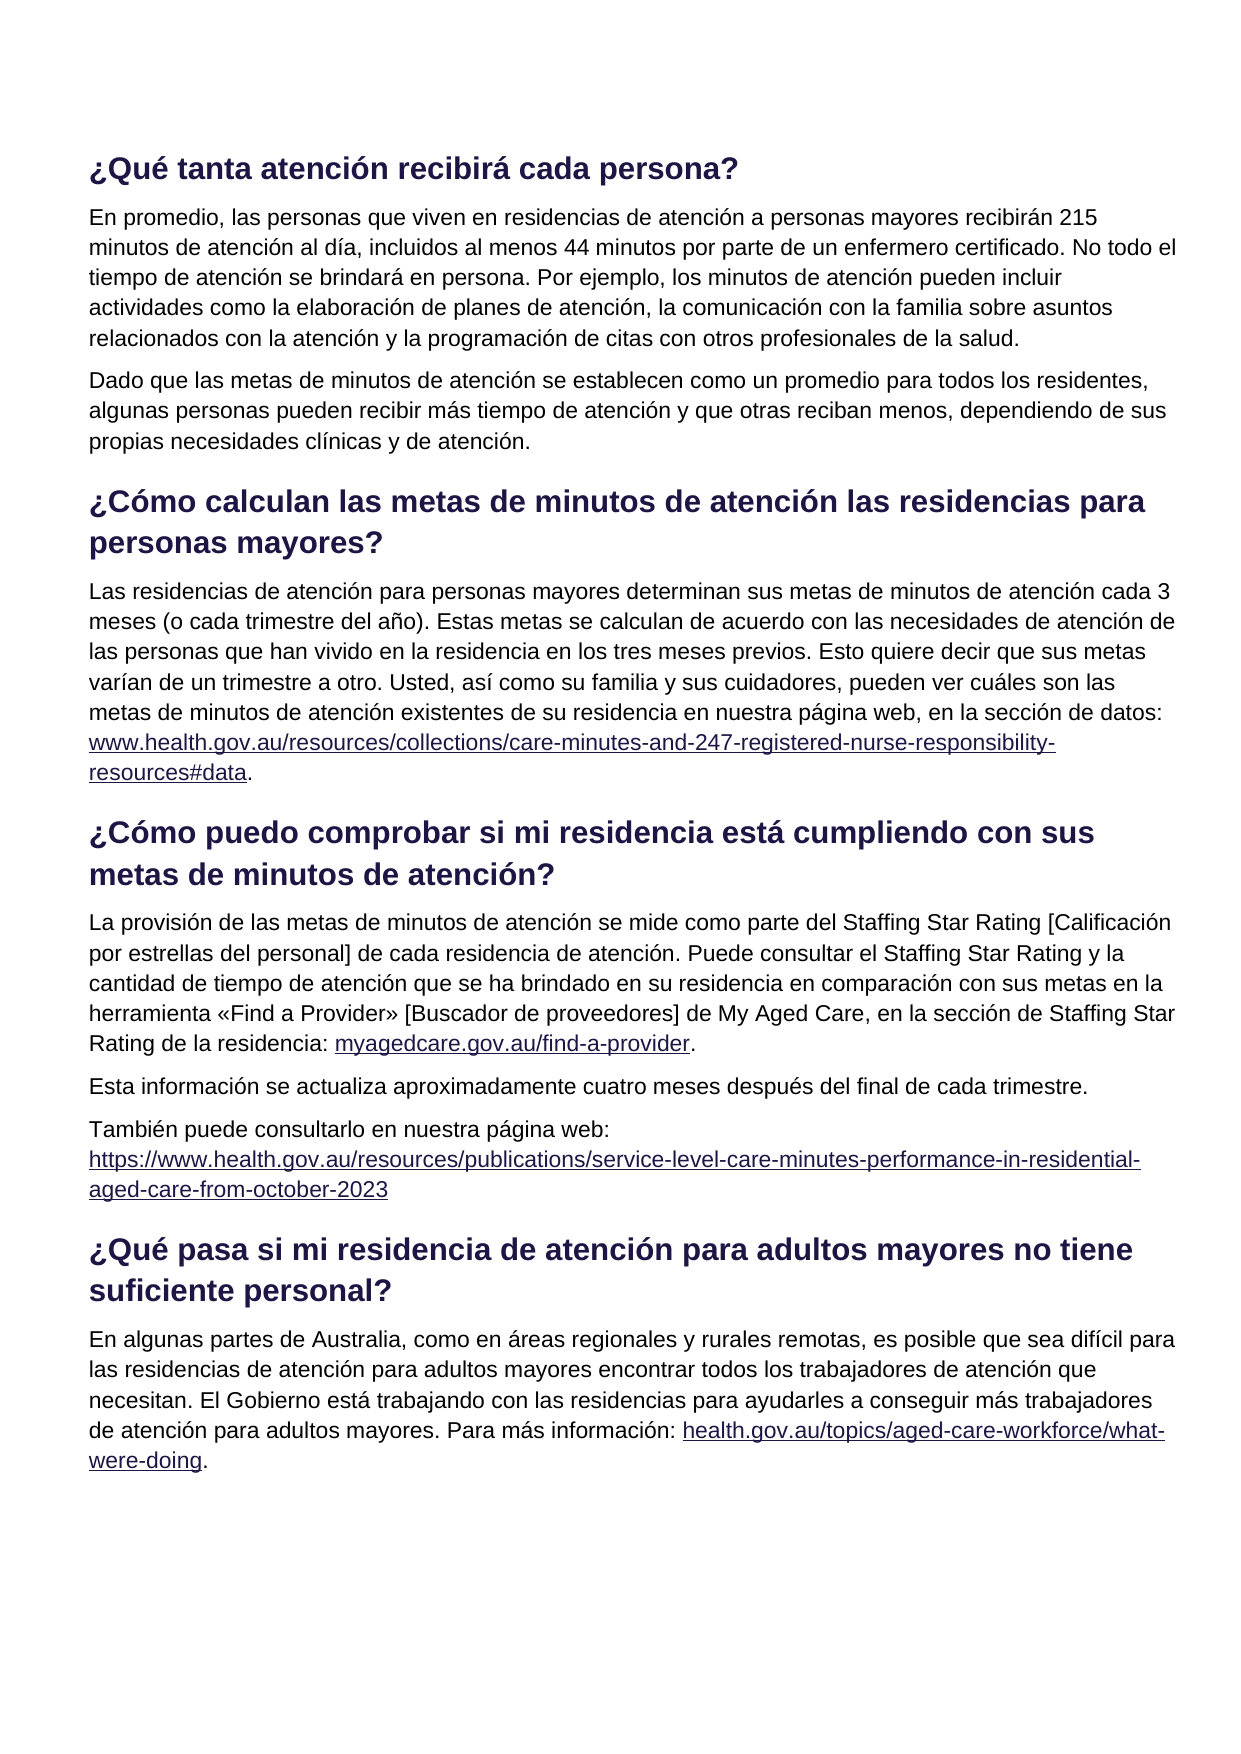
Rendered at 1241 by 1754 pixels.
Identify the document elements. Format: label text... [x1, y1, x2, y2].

text También puede consultarlo en nuestra página web: https://www.health.gov.au/resources/publications/service-level-care-minutes-performance-in-residential-aged-care-from-october-2023 [89, 1116, 1181, 1202]
text Esta información se actualiza aproximadamente cuatro meses después del final de cada trimestre. [89, 1073, 1181, 1099]
text La provisión de las metas de minutos de atención se mide como parte del Staffing Star Rating [Calificación por estrellas del personal] de cada residencia de atención. Puede consultar el Staffing Star Rating y la cantidad de tiempo de atención que se ha brindado en su residencia en comparación con sus metas en la herramienta «Find a Provider» [Buscador de proveedores] de My Aged Care, en la sección de Staffing Star Rating de la residencia: myagedcare.gov.au/find-a-provider. [89, 909, 1181, 1057]
text Las residencias de atención para personas mayores determinan sus metas de minutos de atención cada 3 meses (o cada trimestre del año). Estas metas se calculan de acuerdo con las necesidades de atención de las personas que han vivido en la residencia en los tres meses previos. Esto quiere decir que sus metas varían de un trimestre a otro. Usted, así como su familia y sus cuidadores, pueden ver cuáles son las metas de minutos de atención existentes de su residencia en nuestra página web, en la sección de datos: www.health.gov.au/resources/collections/care-minutes-and-247-registered-nurse-responsibility-resources#data. [89, 578, 1181, 786]
text En promedio, las personas que viven en residencias de atención a personas mayores recibirán 215 minutos de atención al día, incluidos al menos 44 minutos por parte de un enfermero certificado. No todo el tiempo de atención se brindará en persona. Por ejemplo, los minutos de atención pueden incluir actividades como la elaboración de planes de atención, la comunicación con la familia sobre asuntos relacionados con la atención y la programación de citas con otros profesionales de la salud. [89, 204, 1181, 351]
text Dado que las metas de minutos de atención se establecen como un promedio para todos los residentes, algunas personas pueden recibir más tiempo de atención y que otras reciban menos, dependiendo de sus propias necesidades clínicas y de atención. [89, 367, 1181, 454]
text En algunas partes de Australia, como en áreas regionales y rurales remotas, es posible que sea difícil para las residencias de atención para adultos mayores encontrar todos los trabajadores de atención que necesitan. El Gobierno está trabajando con las residencias para ayudarles a conseguir más trabajadores de atención para adultos mayores. Para más información: health.gov.au/topics/aged-care-workforce/what-were-doing. [89, 1326, 1181, 1473]
subtitle ¿Cómo puedo comprobar si mi residencia está cumpliendo con sus metas de minutos de atención? [89, 814, 1181, 892]
subtitle ¿Qué tanta atención recibirá cada persona? [89, 150, 1181, 186]
subtitle ¿Cómo calculan las metas de minutos de atención las residencias para personas mayores? [89, 483, 1181, 560]
subtitle ¿Qué pasa si mi residencia de atención para adultos mayores no tiene suficiente personal? [89, 1231, 1181, 1308]
